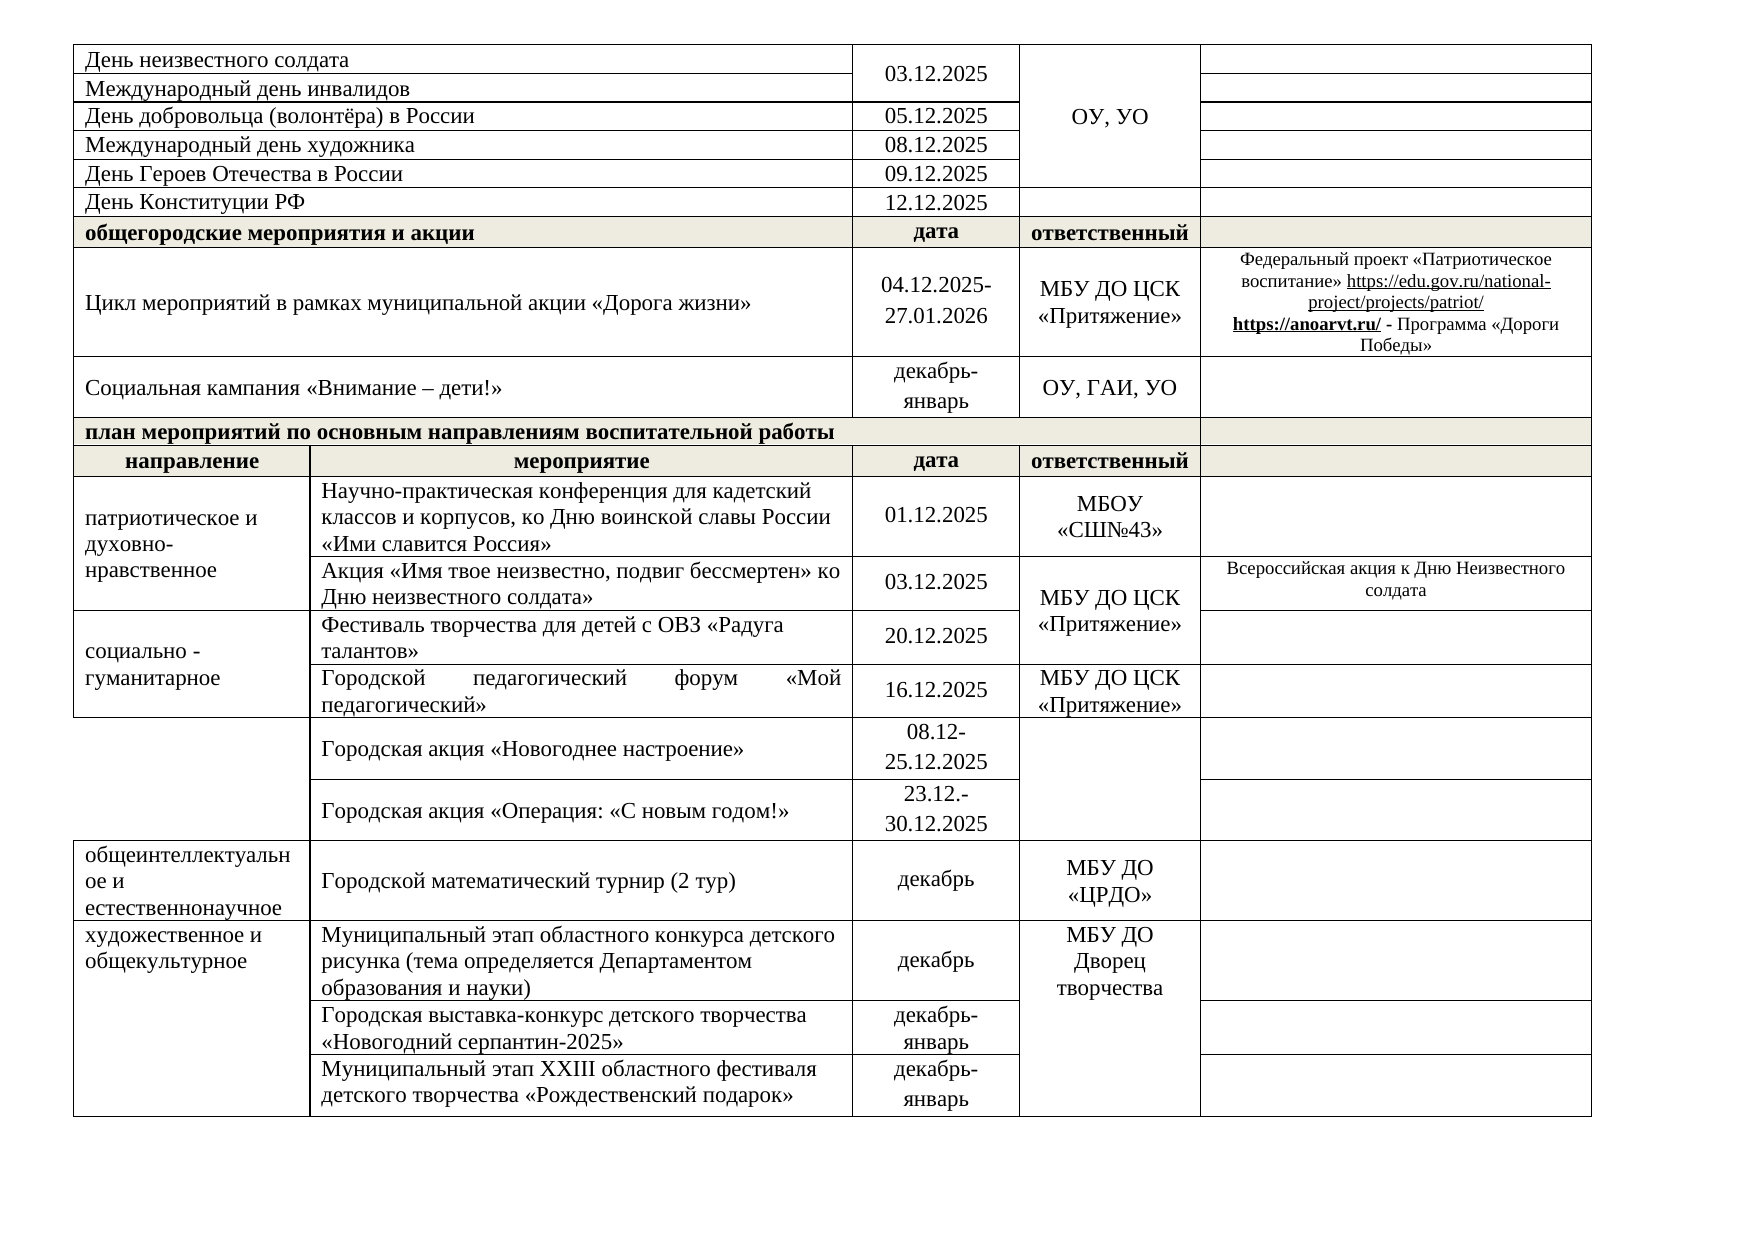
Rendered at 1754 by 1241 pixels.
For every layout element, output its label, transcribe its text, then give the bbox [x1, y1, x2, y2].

table_cell социально - гуманитарное [74, 611, 309, 717]
table_cell [1201, 718, 1591, 779]
table_cell Городская акция «Новогоднее настроение» [311, 718, 852, 779]
table_cell Цикл мероприятий в рамках муниципальной акции «Дорога жизни» [74, 248, 852, 356]
table_cell декабрь [853, 921, 1019, 1000]
table_cell МБУ ДО ЦСК «Притяжение» [1020, 665, 1200, 717]
table_cell 04.12.2025-27.01.2026 [853, 248, 1019, 356]
table_cell дата [853, 217, 1019, 247]
table_cell МБУ ДО ЦСК «Притяжение» [1020, 557, 1200, 663]
table_cell Городская акция «Операция: «С новым годом!» [311, 780, 852, 840]
table_cell МБУ ДО «ЦРДО» [1020, 841, 1200, 920]
table_cell общегородские мероприятия и акции [74, 217, 852, 247]
table_cell Акция «Имя твое неизвестно, подвиг бессмертен» ко Дню неизвестного солдата» [311, 557, 852, 610]
table_cell [1201, 841, 1591, 920]
table_cell Муниципальный этап областного конкурса детского рисунка (тема определяется Департаментом образования и науки) [311, 921, 852, 1000]
table_cell 03.12.2025 [853, 45, 1019, 101]
table_cell декабрь [853, 841, 1019, 920]
table_cell [1201, 160, 1591, 187]
table_cell Международный день художника [74, 131, 852, 158]
table_cell [1201, 477, 1591, 556]
table_cell патриотическое и духовно-нравственное [74, 477, 309, 610]
table_cell 01.12.2025 [853, 477, 1019, 556]
table_cell декабрь-январь [853, 357, 1019, 417]
table_cell [1201, 665, 1591, 717]
table_cell дата [853, 446, 1019, 476]
table_cell [1201, 780, 1591, 840]
table_cell МБОУ «СШ№43» [1020, 477, 1200, 556]
table_cell 03.12.2025 [853, 557, 1019, 610]
table_cell Всероссийская акция к Дню Неизвестного солдата [1201, 557, 1591, 610]
table_cell [1201, 921, 1591, 1000]
table_cell [1201, 103, 1591, 130]
table_cell День Героев Отечества в России [74, 160, 852, 187]
table_cell [1201, 611, 1591, 663]
table_cell [1201, 74, 1591, 101]
table_cell декабрь-январь [853, 1055, 1019, 1116]
table_cell 09.12.2025 [853, 160, 1019, 187]
table_cell 08.12.2025 [853, 131, 1019, 158]
table_cell [1201, 446, 1591, 476]
table_cell план мероприятий по основным направлениям воспитательной работы [74, 418, 1200, 444]
table_cell [1201, 188, 1591, 216]
table_cell ответственный [1020, 217, 1200, 247]
table_cell [1020, 188, 1200, 216]
table_cell МБУ ДО ЦСК «Притяжение» [1020, 248, 1200, 356]
table_cell Фестиваль творчества для детей с ОВЗ «Радуга талантов» [311, 611, 852, 663]
table_cell 05.12.2025 [853, 103, 1019, 130]
table_cell 12.12.2025 [853, 188, 1019, 216]
table_cell 23.12.-30.12.2025 [853, 780, 1019, 840]
table_cell День Конституции РФ [74, 188, 852, 216]
table_cell [1201, 418, 1591, 444]
table_cell Научно-практическая конференция для кадетский классов и корпусов, ко Дню воинской славы России «Ими славится Россия» [311, 477, 852, 556]
table_cell [1201, 217, 1591, 247]
table_cell Международный день инвалидов [74, 74, 852, 101]
table_cell мероприятие [311, 446, 852, 476]
table_cell 20.12.2025 [853, 611, 1019, 663]
table_cell ОУ, УО [1020, 45, 1200, 187]
table_cell ответственный [1020, 446, 1200, 476]
table_cell художественное и общекультурное [74, 921, 309, 1116]
table_cell декабрь-январь [853, 1001, 1019, 1054]
table_cell Федеральный проект «Патриотическое воспитание» https://edu.gov.ru/national-project/projects/patriot/ https://anoarvt.ru/ - Программа «Дороги Победы» [1201, 248, 1591, 356]
table_cell Городская выставка-конкурс детского творчества «Новогодний серпантин-2025» [311, 1001, 852, 1054]
table_cell [1201, 1001, 1591, 1054]
table_cell [1201, 357, 1591, 417]
table_cell общеинтеллектуальное и естественнонаучное [74, 841, 309, 920]
table_cell направление [74, 446, 309, 476]
table_cell Муниципальный этап XXIII областного фестиваля детского творчества «Рождественский подарок» [311, 1055, 852, 1116]
table_cell [1201, 131, 1591, 158]
table_cell [1201, 45, 1591, 73]
table_cell Городской педагогический форум «Мой педагогический» [311, 665, 852, 717]
table_cell [1201, 1055, 1591, 1116]
table_cell ОУ, ГАИ, УО [1020, 357, 1200, 417]
table_cell 16.12.2025 [853, 665, 1019, 717]
table_cell МБУ ДО Дворец творчества [1020, 921, 1200, 1116]
table_cell День добровольца (волонтёра) в России [74, 103, 852, 130]
table_cell День неизвестного солдата [74, 45, 852, 73]
table_cell Городской математический турнир (2 тур) [311, 841, 852, 920]
table_cell 08.12-25.12.2025 [853, 718, 1019, 779]
table_cell Социальная кампания «Внимание – дети!» [74, 357, 852, 417]
